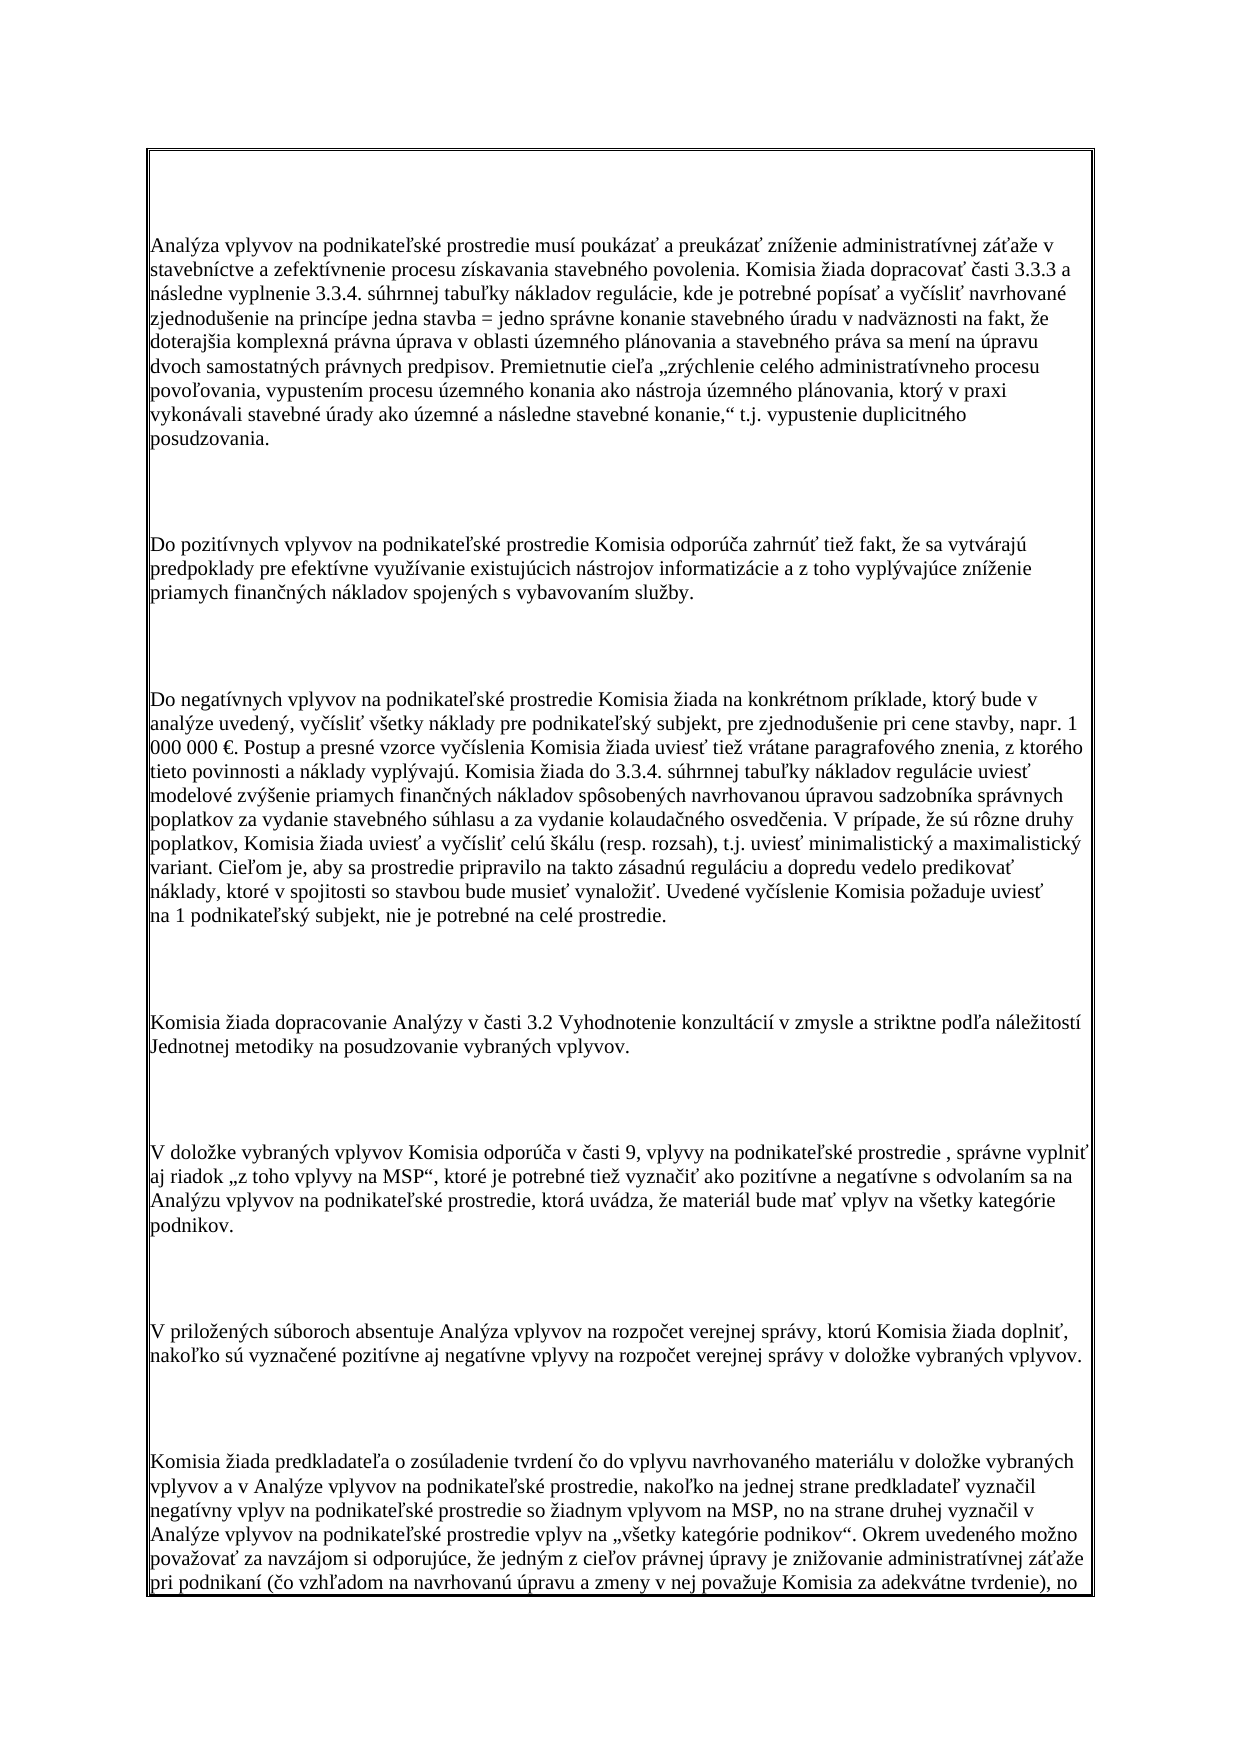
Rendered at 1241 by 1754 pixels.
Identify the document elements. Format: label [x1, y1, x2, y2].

table_cell [150, 151, 1091, 1594]
